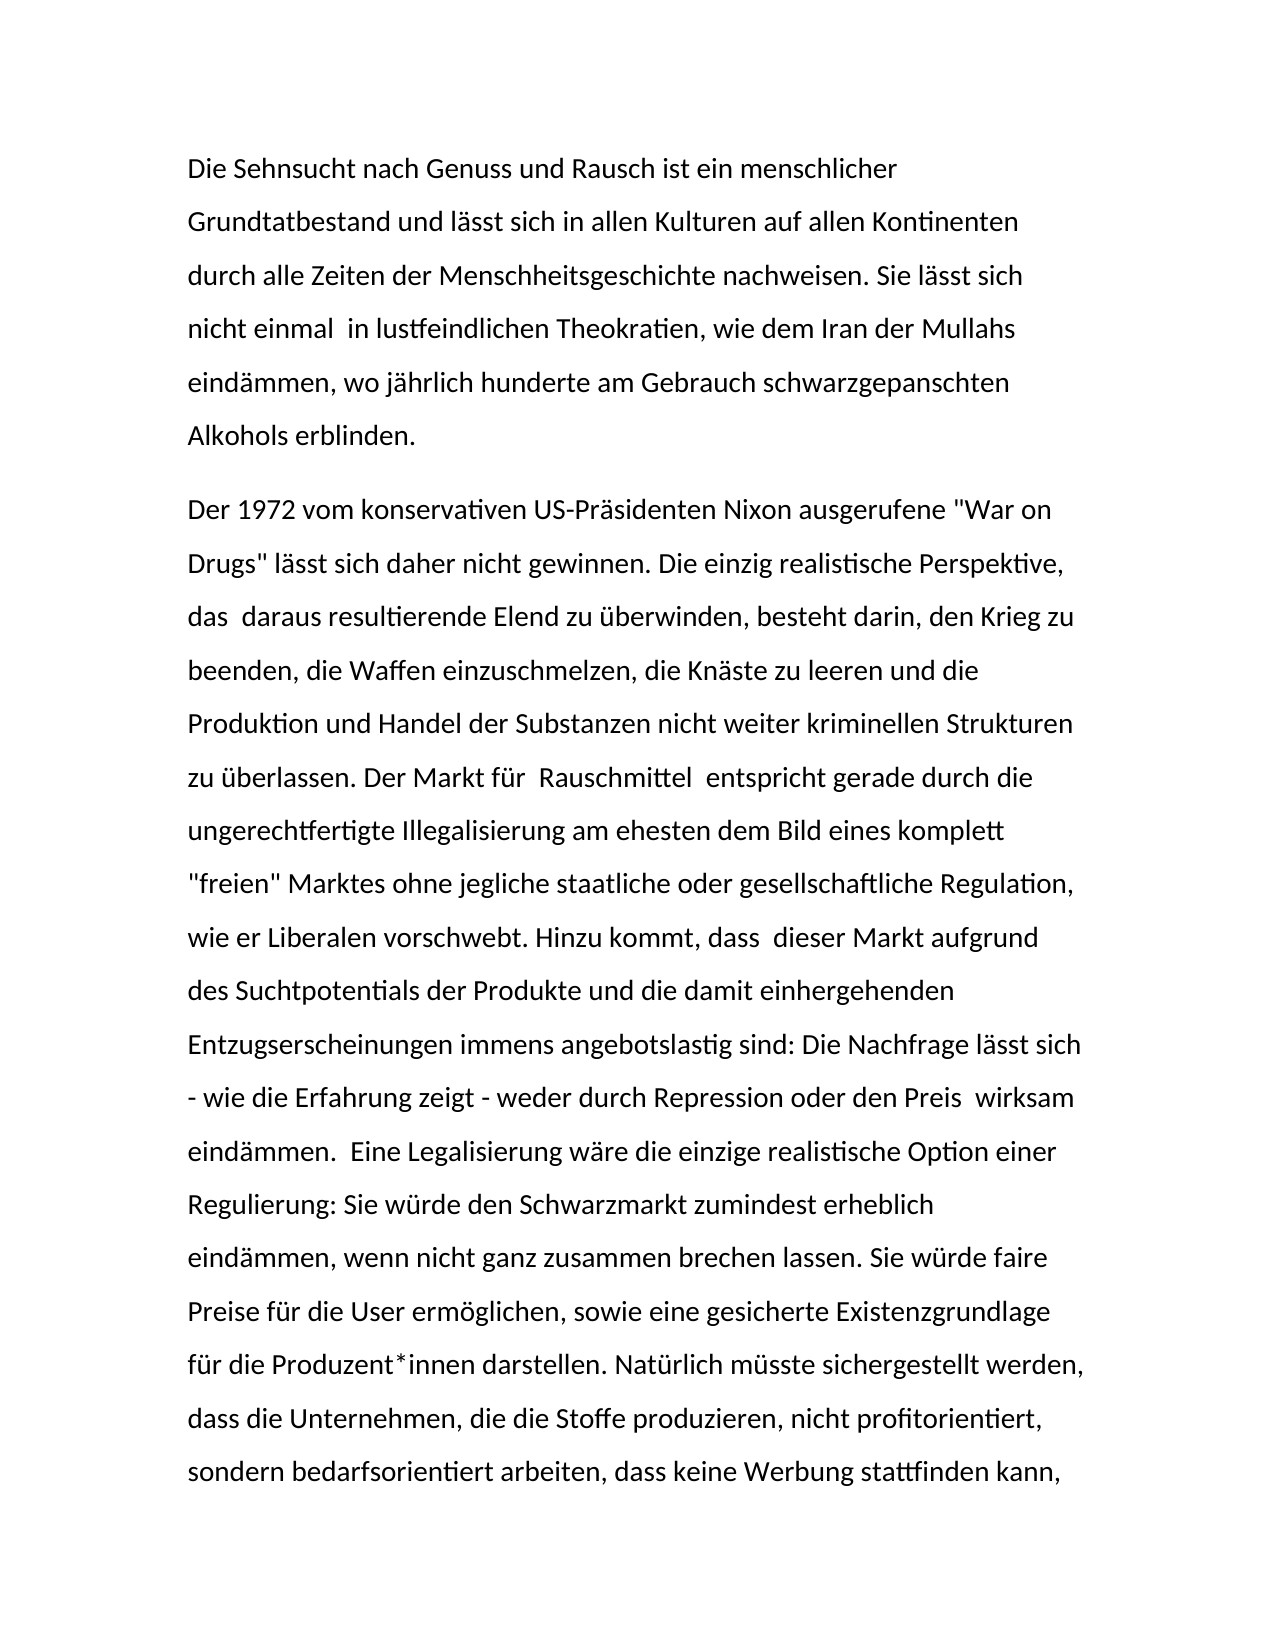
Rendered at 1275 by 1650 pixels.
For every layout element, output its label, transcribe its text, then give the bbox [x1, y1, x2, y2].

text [187, 491, 1087, 1489]
text Die Sehnsucht nach Genuss und Rausch ist ein menschlicher Grundtatbestand und lässt sich in allen Kulturen auf allen Kontinenten durch alle Zeiten der Menschheitsgeschichte nachweisen. Sie lässt sich nicht einmal in lustfeindlichen Theokratien, wie dem Iran der Mullahs eindämmen, wo jährlich hunderte am Gebrauch schwarzgepanschten Alkohols erblinden. [187, 150, 1087, 453]
